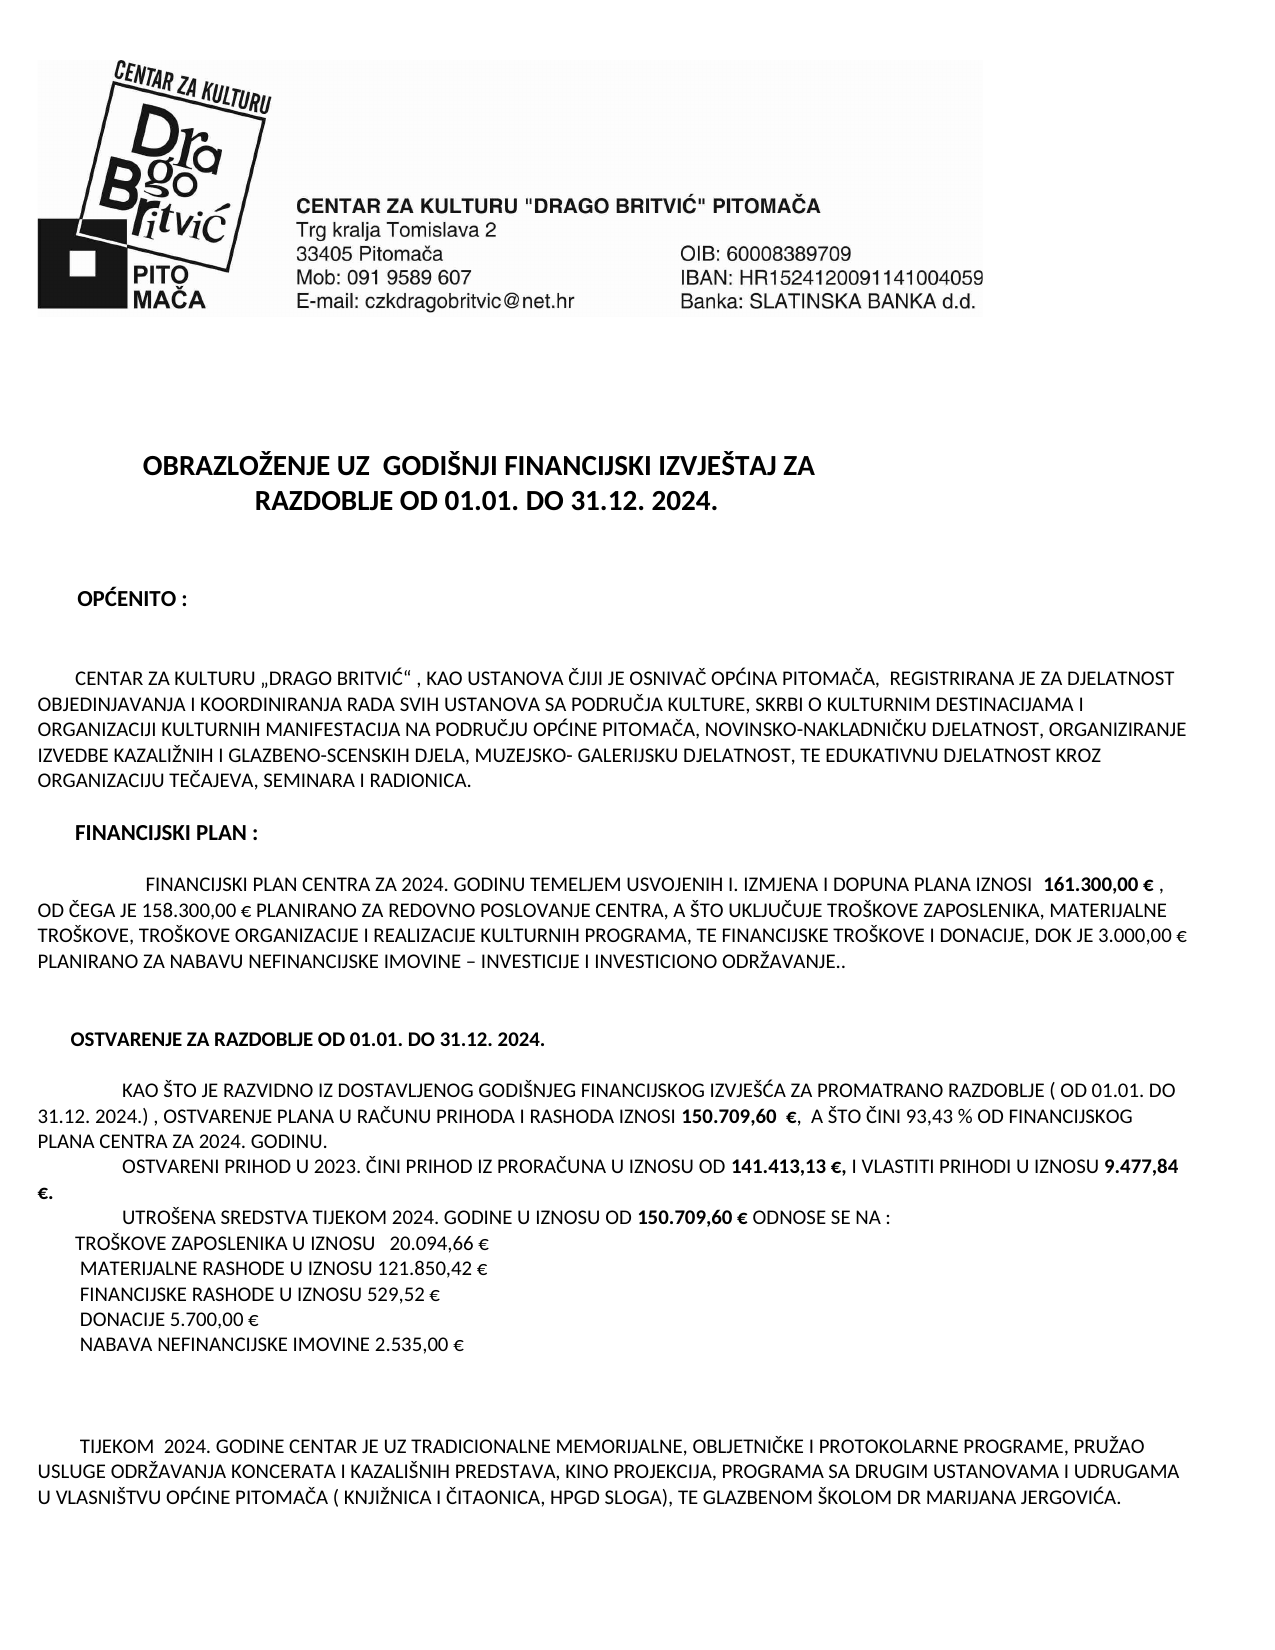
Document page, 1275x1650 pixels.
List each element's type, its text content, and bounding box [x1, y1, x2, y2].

text FINANCIJSKI PLAN : [37, 818, 1189, 846]
text TROŠKOVE ZAPOSLENIKA U IZNOSU 20.094,66 € [37, 1230, 1189, 1255]
text MATERIJALNE RASHODE U IZNOSU 121.850,42 € [37, 1255, 1189, 1281]
text UTROŠENA SREDSTVA TIJEKOM 2024. GODINE U IZNOSU OD 150.709,60 € ODNOSE SE NA : [37, 1204, 1189, 1230]
text CENTAR ZA KULTURU „DRAGO BRITVIĆ“ , KAO USTANOVA ČJIJI JE OSNIVAČ OPĆINA PITOMAČA, REGISTRIRANA JE ZA DJELATNOST OBJEDINJAVANJA I KOORDINIRANJA RADA SVIH USTANOVA SA PODRUČJA KULTURE, SKRBI O KULTURNIM DESTINACIJAMA I ORGANIZACIJI KULTURNIH MANIFESTACIJA NA PODRUČJU OPĆINE PITOMAČA, NOVINSKO-NAKLADNIČKU DJELATNOST, ORGANIZIRANJE IZVEDBE KAZALIŽNIH I GLAZBENO-SCENSKIH DJELA, MUZEJSKO- GALERIJSKU DJELATNOST, TE EDUKATIVNU DJELATNOST KROZ ORGANIZACIJU TEČAJEVA, SEMINARA I RADIONICA. [37, 666, 1189, 793]
text FINANCIJSKE RASHODE U IZNOSU 529,52 € [37, 1281, 1189, 1306]
text KAO ŠTO JE RAZVIDNO IZ DOSTAVLJENOG GODIŠNJEG FINANCIJSKOG IZVJEŠĆA ZA PROMATRANO RAZDOBLJE ( OD 01.01. DO 31.12. 2024.) , OSTVARENJE PLANA U RAČUNU PRIHODA I RASHODA IZNOSI 150.709,60 €, A ŠTO ČINI 93,43 % OD FINANCIJSKOG PLANA CENTRA ZA 2024. GODINU. [37, 1077, 1189, 1154]
text OBRAZLOŽENJE UZ GODIŠNJI FINANCIJSKI IZVJEŠTAJ ZA [37, 447, 1189, 482]
text OPĆENITO : [37, 584, 1189, 612]
text RAZDOBLJE OD 01.01. DO 31.12. 2024. [37, 482, 1189, 518]
text FINANCIJSKI PLAN CENTRA ZA 2024. GODINU TEMELJEM USVOJENIH I. IZMJENA I DOPUNA PLANA IZNOSI 161.300,00 € , OD ČEGA JE 158.300,00 € PLANIRANO ZA REDOVNO POSLOVANJE CENTRA, A ŠTO UKLJUČUJE TROŠKOVE ZAPOSLENIKA, MATERIJALNE TROŠKOVE, TROŠKOVE ORGANIZACIJE I REALIZACIJE KULTURNIH PROGRAMA, TE FINANCIJSKE TROŠKOVE I DONACIJE, DOK JE 3.000,00 € PLANIRANO ZA NABAVU NEFINANCIJSKE IMOVINE – INVESTICIJE I INVESTICIONO ODRŽAVANJE.. [37, 872, 1189, 973]
text OSTVARENI PRIHOD U 2023. ČINI PRIHOD IZ PRORAČUNA U IZNOSU OD 141.413,13 €, I VLASTITI PRIHODI U IZNOSU 9.477,84 €. [37, 1154, 1189, 1204]
text OSTVARENJE ZA RAZDOBLJE OD 01.01. DO 31.12. 2024. [37, 1027, 1189, 1052]
text NABAVA NEFINANCIJSKE IMOVINE 2.535,00 € [37, 1332, 1189, 1357]
picture [37, 60, 983, 317]
text DONACIJE 5.700,00 € [37, 1306, 1189, 1332]
text TIJEKOM 2024. GODINE CENTAR JE UZ TRADICIONALNE MEMORIJALNE, OBLJETNIČKE I PROTOKOLARNE PROGRAME, PRUŽAO USLUGE ODRŽAVANJA KONCERATA I KAZALIŠNIH PREDSTAVA, KINO PROJEKCIJA, PROGRAMA SA DRUGIM USTANOVAMA I UDRUGAMA U VLASNIŠTVU OPĆINE PITOMAČA ( KNJIŽNICA I ČITAONICA, HPGD SLOGA), TE GLAZBENOM ŠKOLOM DR MARIJANA JERGOVIĆA. [37, 1433, 1189, 1509]
